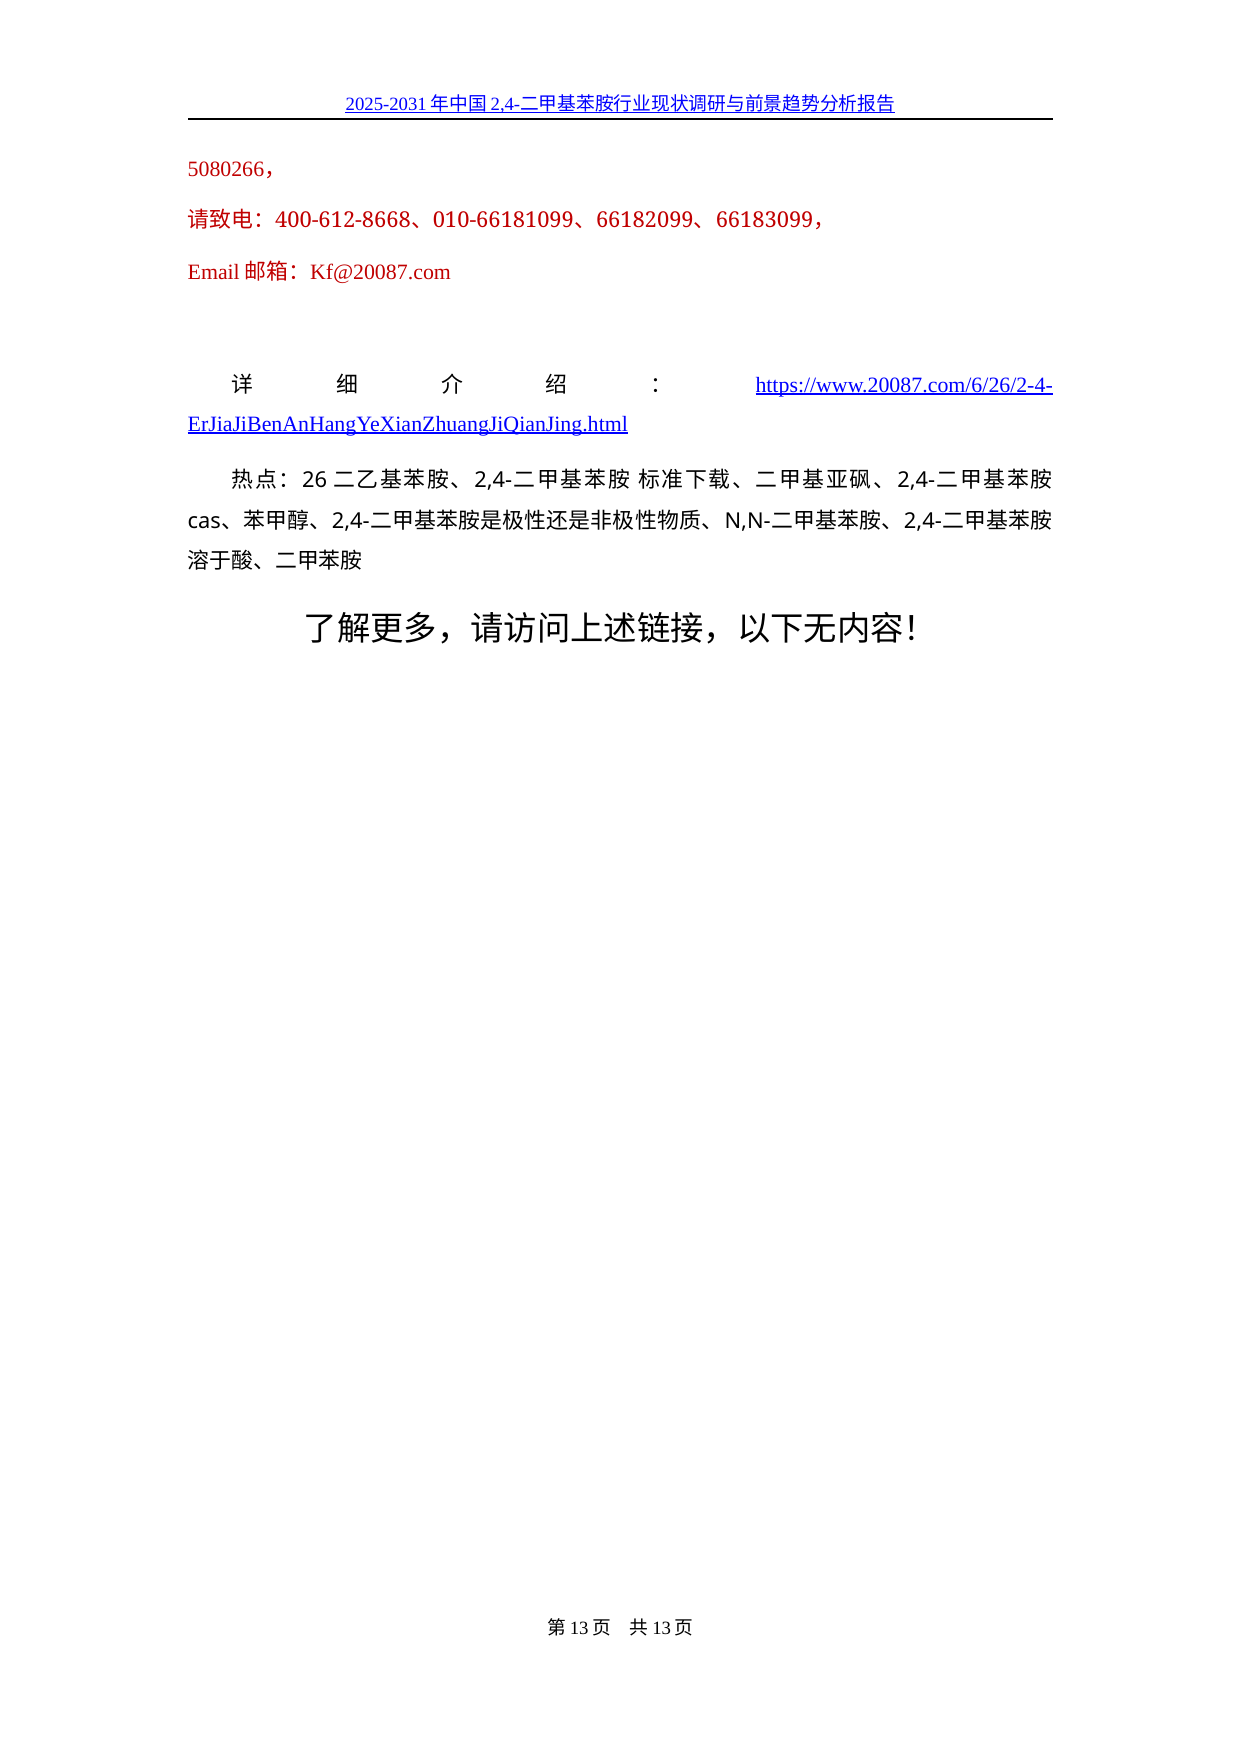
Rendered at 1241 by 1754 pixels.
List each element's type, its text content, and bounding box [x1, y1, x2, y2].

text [187, 150, 1053, 183]
text Email邮箱：Kf@20087.com [187, 253, 1053, 286]
text 请致电：400-612-8668、010-66181099、66182099、66183099， [187, 202, 1053, 234]
text 热点：26二乙基苯胺、2,4-二甲基苯胺 标准下载、二甲基亚砜、2,4-二甲基苯胺cas、苯甲醇、2,4-二甲基苯胺是极性还是非极性物质、N,N-二甲基苯胺、2,4-二甲基苯胺溶于酸、二甲苯胺 [187, 462, 1053, 576]
title 了解更多，请访问上述链接，以下无内容！ [187, 593, 1053, 658]
text 详细介绍：https://www.20087.com/6/26/2-4-ErJiaJiBenAnHangYeXianZhuangJiQianJing.html [187, 366, 1053, 439]
